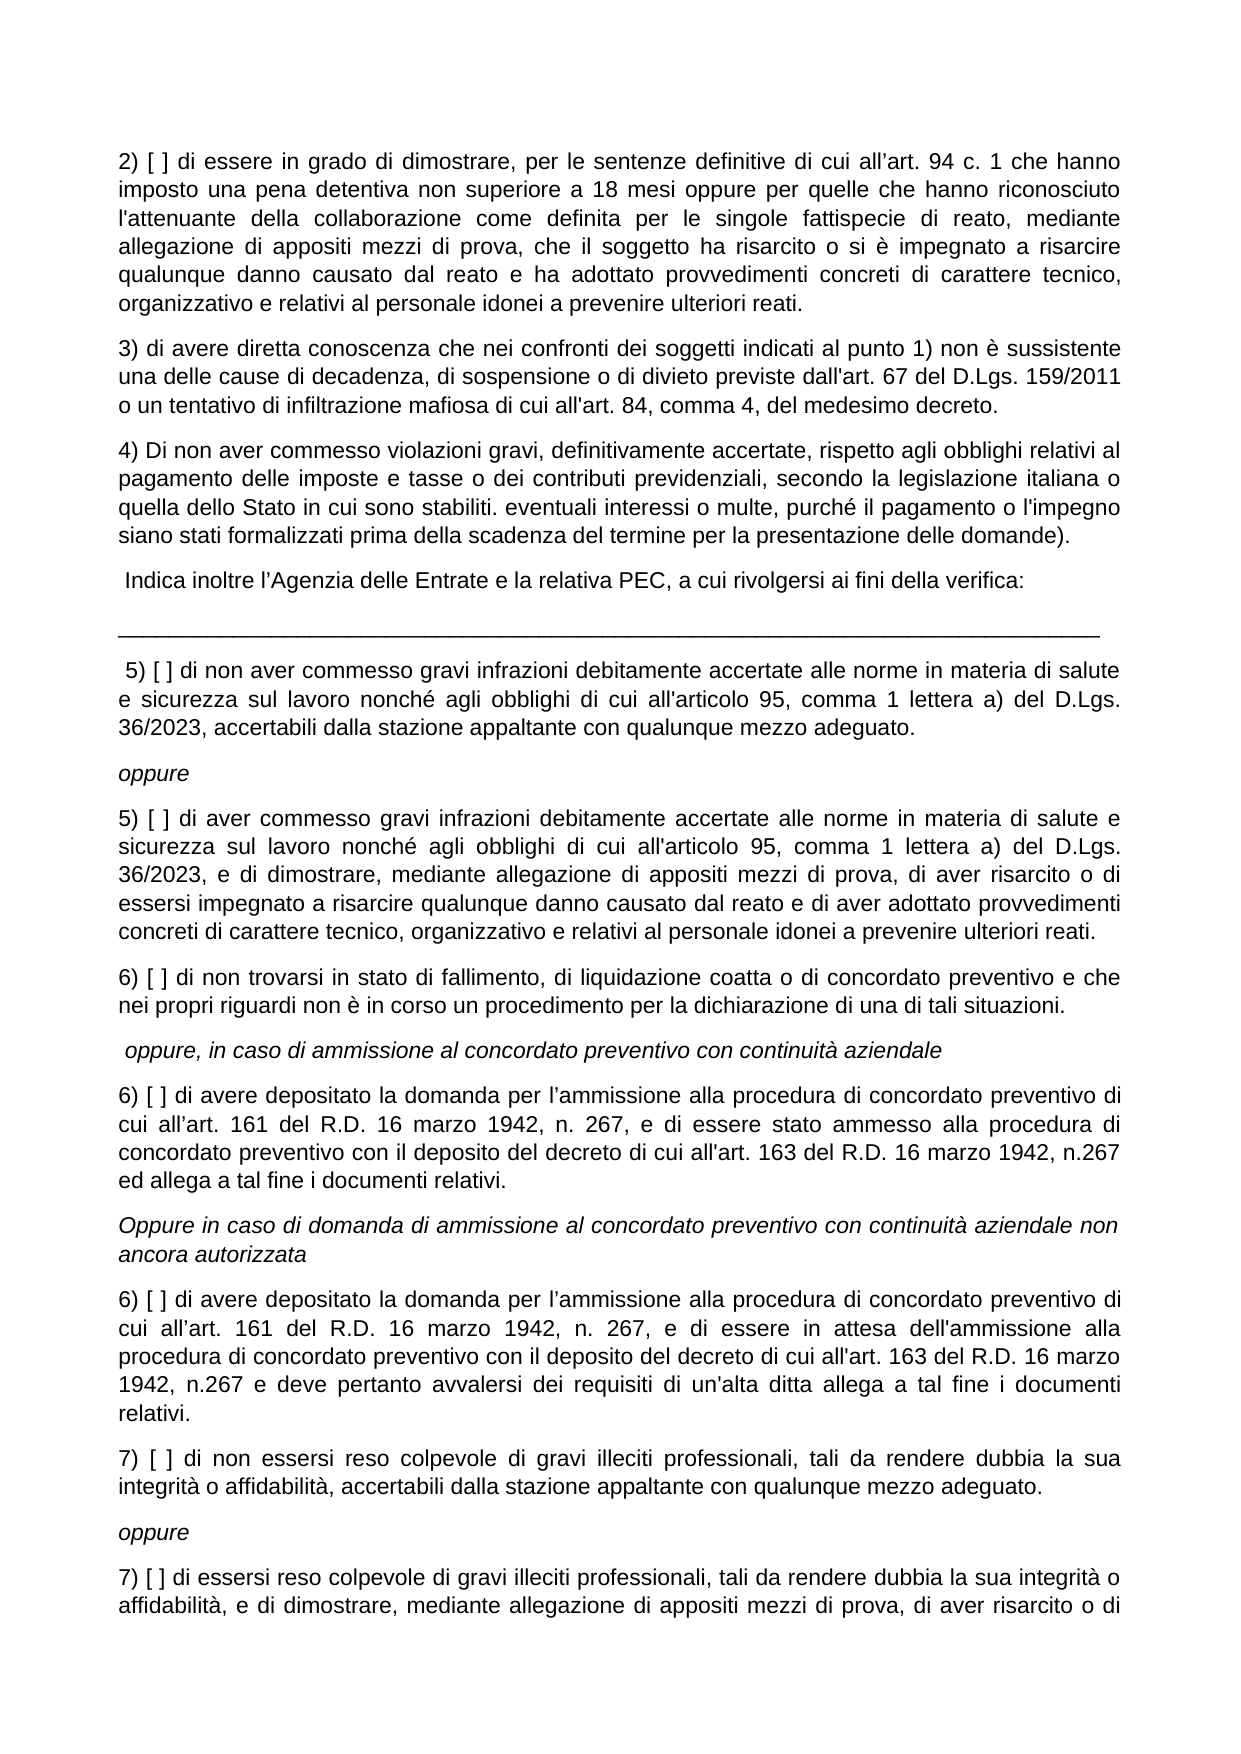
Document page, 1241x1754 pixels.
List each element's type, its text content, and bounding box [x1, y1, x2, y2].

text Oppure in caso di domanda di ammissione al concordato preventivo con continuità aziendale non ancora autorizzata [118, 1212, 1122, 1267]
text 6) [ ] di avere depositato la domanda per l’ammissione alla procedura di concordato preventivo di cui all’art. 161 del R.D. 16 marzo 1942, n. 267, e di essere stato ammesso alla procedura di concordato preventivo con il deposito del decreto di cui all'art. 163 del R.D. 16 marzo 1942, n.267 ed allega a tal fine i documenti relativi. [118, 1082, 1122, 1194]
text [118, 1563, 1122, 1618]
text oppure [118, 1518, 1122, 1545]
text _____________________________________________________________________________ [118, 612, 1122, 639]
text 4) Di non aver commesso violazioni gravi, definitivamente accertate, rispetto agli obblighi relativi al pagamento delle imposte e tasse o dei contributi previdenziali, secondo la legislazione italiana o quella dello Stato in cui sono stabiliti. eventuali interessi o multe, purché il pagamento o l'impegno siano stati formalizzati prima della scadenza del termine per la presentazione delle domande). [118, 437, 1122, 548]
text 7) [ ] di non essersi reso colpevole di gravi illeciti professionali, tali da rendere dubbia la sua integrità o affidabilità, accertabili dalla stazione appaltante con qualunque mezzo adeguato. [118, 1445, 1122, 1500]
text 5) [ ] di non aver commesso gravi infrazioni debitamente accertate alle norme in materia di salute e sicurezza sul lavoro nonché agli obblighi di cui all'articolo 95, comma 1 lettera a) del D.Lgs. 36/2023, accertabili dalla stazione appaltante con qualunque mezzo adeguato. [118, 657, 1122, 741]
text 3) di avere diretta conoscenza che nei confronti dei soggetti indicati al punto 1) non è sussistente una delle cause di decadenza, di sospensione o di divieto previste dall'art. 67 del D.Lgs. 159/2011 o un tentativo di infiltrazione mafiosa di cui all'art. 84, comma 4, del medesimo decreto. [118, 335, 1122, 418]
text 2) [ ] di essere in grado di dimostrare, per le sentenze definitive di cui all’art. 94 c. 1 che hanno imposto una pena detentiva non superiore a 18 mesi oppure per quelle che hanno riconosciuto l'attenuante della collaborazione come definita per le singole fattispecie di reato, mediante allegazione di appositi mezzi di prova, che il soggetto ha risarcito o si è impegnato a risarcire qualunque danno causato dal reato e ha adottato provvedimenti concreti di carattere tecnico, organizzativo e relativi al personale idonei a prevenire ulteriori reati. [118, 148, 1122, 316]
text 6) [ ] di non trovarsi in stato di fallimento, di liquidazione coatta o di concordato preventivo e che nei propri riguardi non è in corso un procedimento per la dichiarazione di una di tali situazioni. [118, 963, 1122, 1018]
text 6) [ ] di avere depositato la domanda per l’ammissione alla procedura di concordato preventivo di cui all’art. 161 del R.D. 16 marzo 1942, n. 267, e di essere in attesa dell'ammissione alla procedura di concordato preventivo con il deposito del decreto di cui all'art. 163 del R.D. 16 marzo 1942, n.267 e deve pertanto avvalersi dei requisiti di un'alta ditta allega a tal fine i documenti relativi. [118, 1286, 1122, 1426]
text Indica inoltre l’Agenzia delle Entrate e la relativa PEC, a cui rivolgersi ai fini della verifica: [118, 567, 1122, 594]
text oppure, in caso di ammissione al concordato preventivo con continuità aziendale [118, 1037, 1122, 1063]
text oppure [118, 759, 1122, 786]
text 5) [ ] di aver commesso gravi infrazioni debitamente accertate alle norme in materia di salute e sicurezza sul lavoro nonché agli obblighi di cui all'articolo 95, comma 1 lettera a) del D.Lgs. 36/2023, e di dimostrare, mediante allegazione di appositi mezzi di prova, di aver risarcito o di essersi impegnato a risarcire qualunque danno causato dal reato e di aver adottato provvedimenti concreti di carattere tecnico, organizzativo e relativi al personale idonei a prevenire ulteriori reati. [118, 804, 1122, 945]
